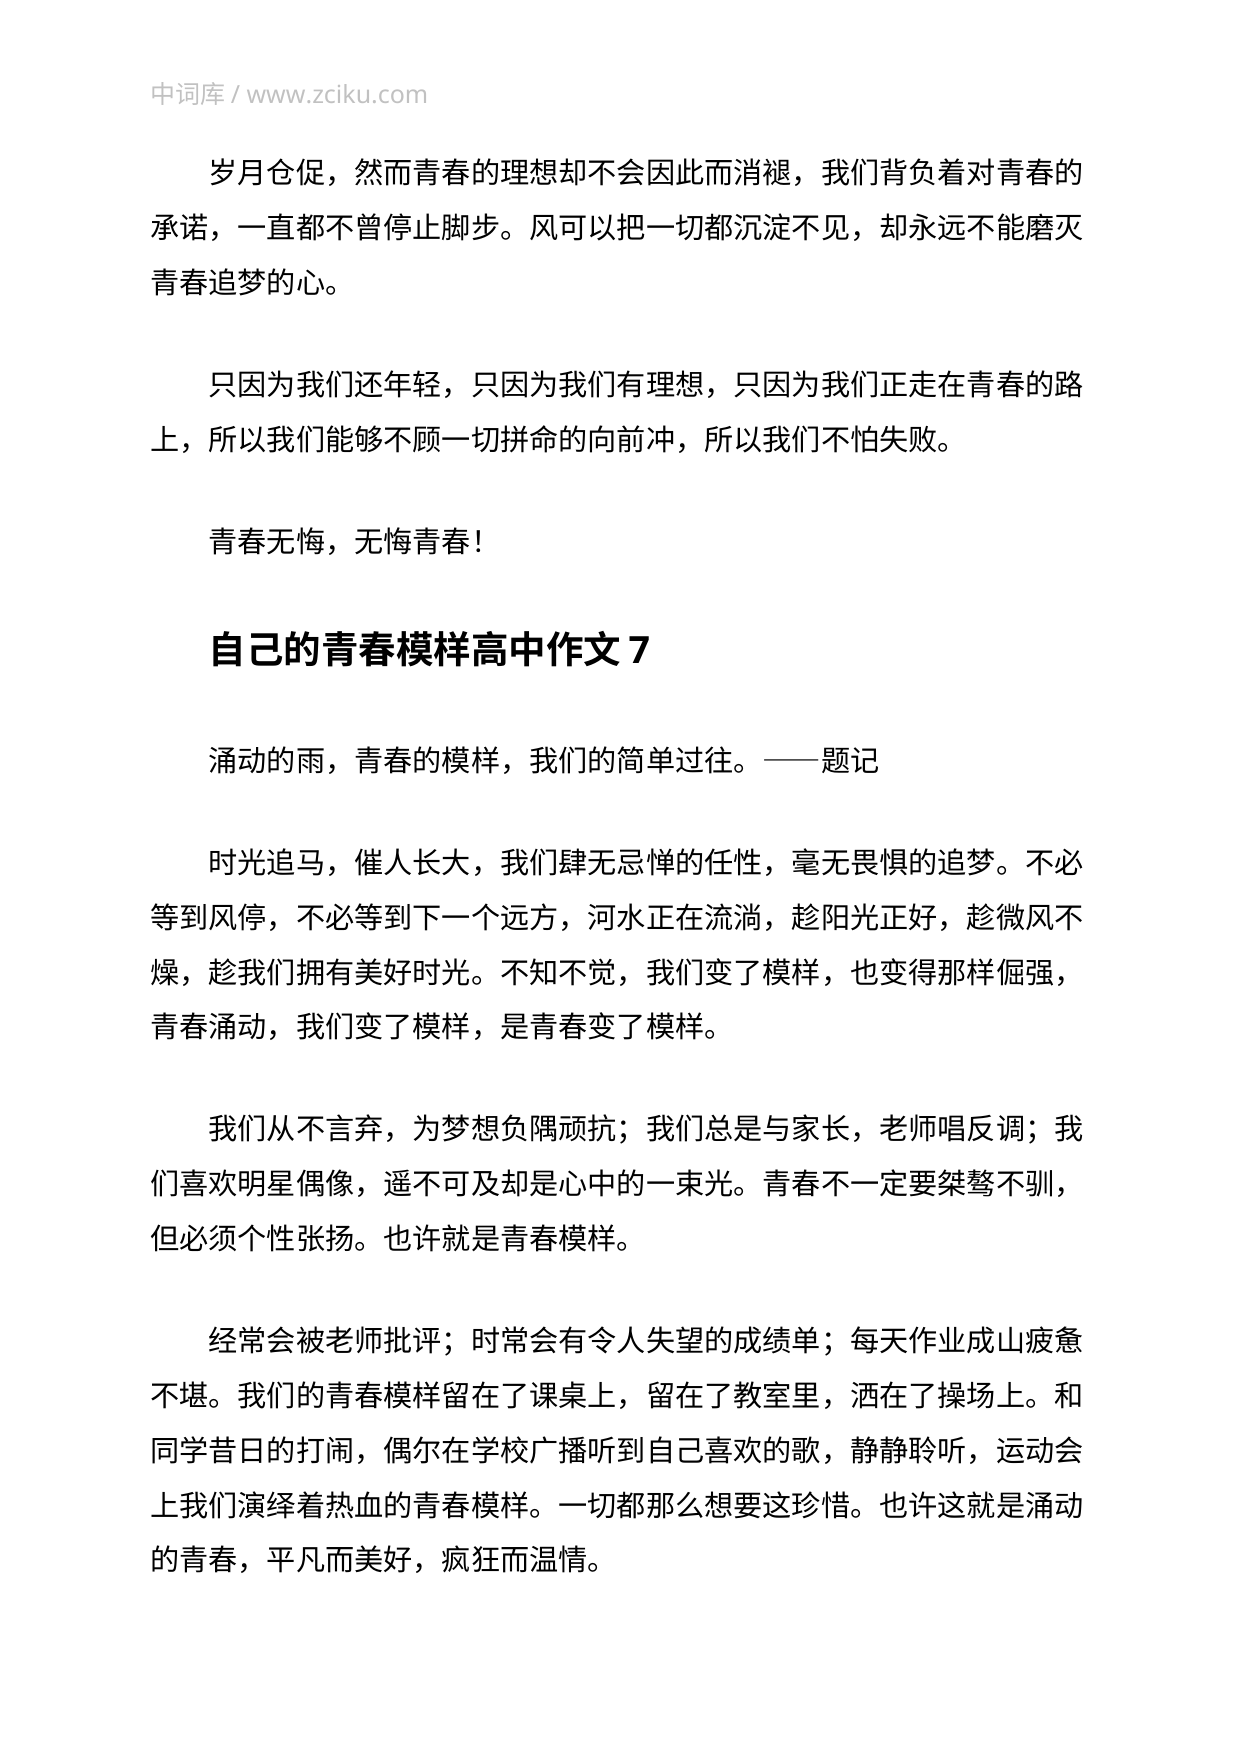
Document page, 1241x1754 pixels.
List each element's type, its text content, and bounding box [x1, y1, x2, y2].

text 自己的青春模样高中作文7 [150, 620, 1090, 674]
text 时光追马，催人长大，我们肆无忌惮的任性，毫无畏惧的追梦。不必等到风停，不必等到下一个远方，河水正在流淌，趁阳光正好，趁微风不燥，趁我们拥有美好时光。不知不觉，我们变了模样，也变得那样倔强，青春涌动，我们变了模样，是青春变了模样。 [150, 839, 1090, 1046]
text 岁月仓促，然而青春的理想却不会因此而消褪，我们背负着对青春的承诺，一直都不曾停止脚步。风可以把一切都沉淀不见，却永远不能磨灭青春追梦的心。 [150, 150, 1090, 302]
text 经常会被老师批评；时常会有令人失望的成绩单；每天作业成山疲惫不堪。我们的青春模样留在了课桌上，留在了教室里，洒在了操场上。和同学昔日的打闹，偶尔在学校广播听到自己喜欢的歌，静静聆听，运动会上我们演绎着热血的青春模样。一切都那么想要这珍惜。也许这就是涌动的青春，平凡而美好，疯狂而温情。 [150, 1317, 1090, 1579]
text 只因为我们还年轻，只因为我们有理想，只因为我们正走在青春的路上，所以我们能够不顾一切拼命的向前冲，所以我们不怕失败。 [150, 362, 1090, 459]
text 涌动的雨，青春的模样，我们的简单过往。——题记 [150, 738, 1090, 780]
text 青春无悔，无悔青春！ [150, 518, 1090, 561]
text 我们从不言弃，为梦想负隅顽抗；我们总是与家长，老师唱反调；我们喜欢明星偶像，遥不可及却是心中的一束光。青春不一定要桀骜不驯，但必须个性张扬。也许就是青春模样。 [150, 1106, 1090, 1258]
